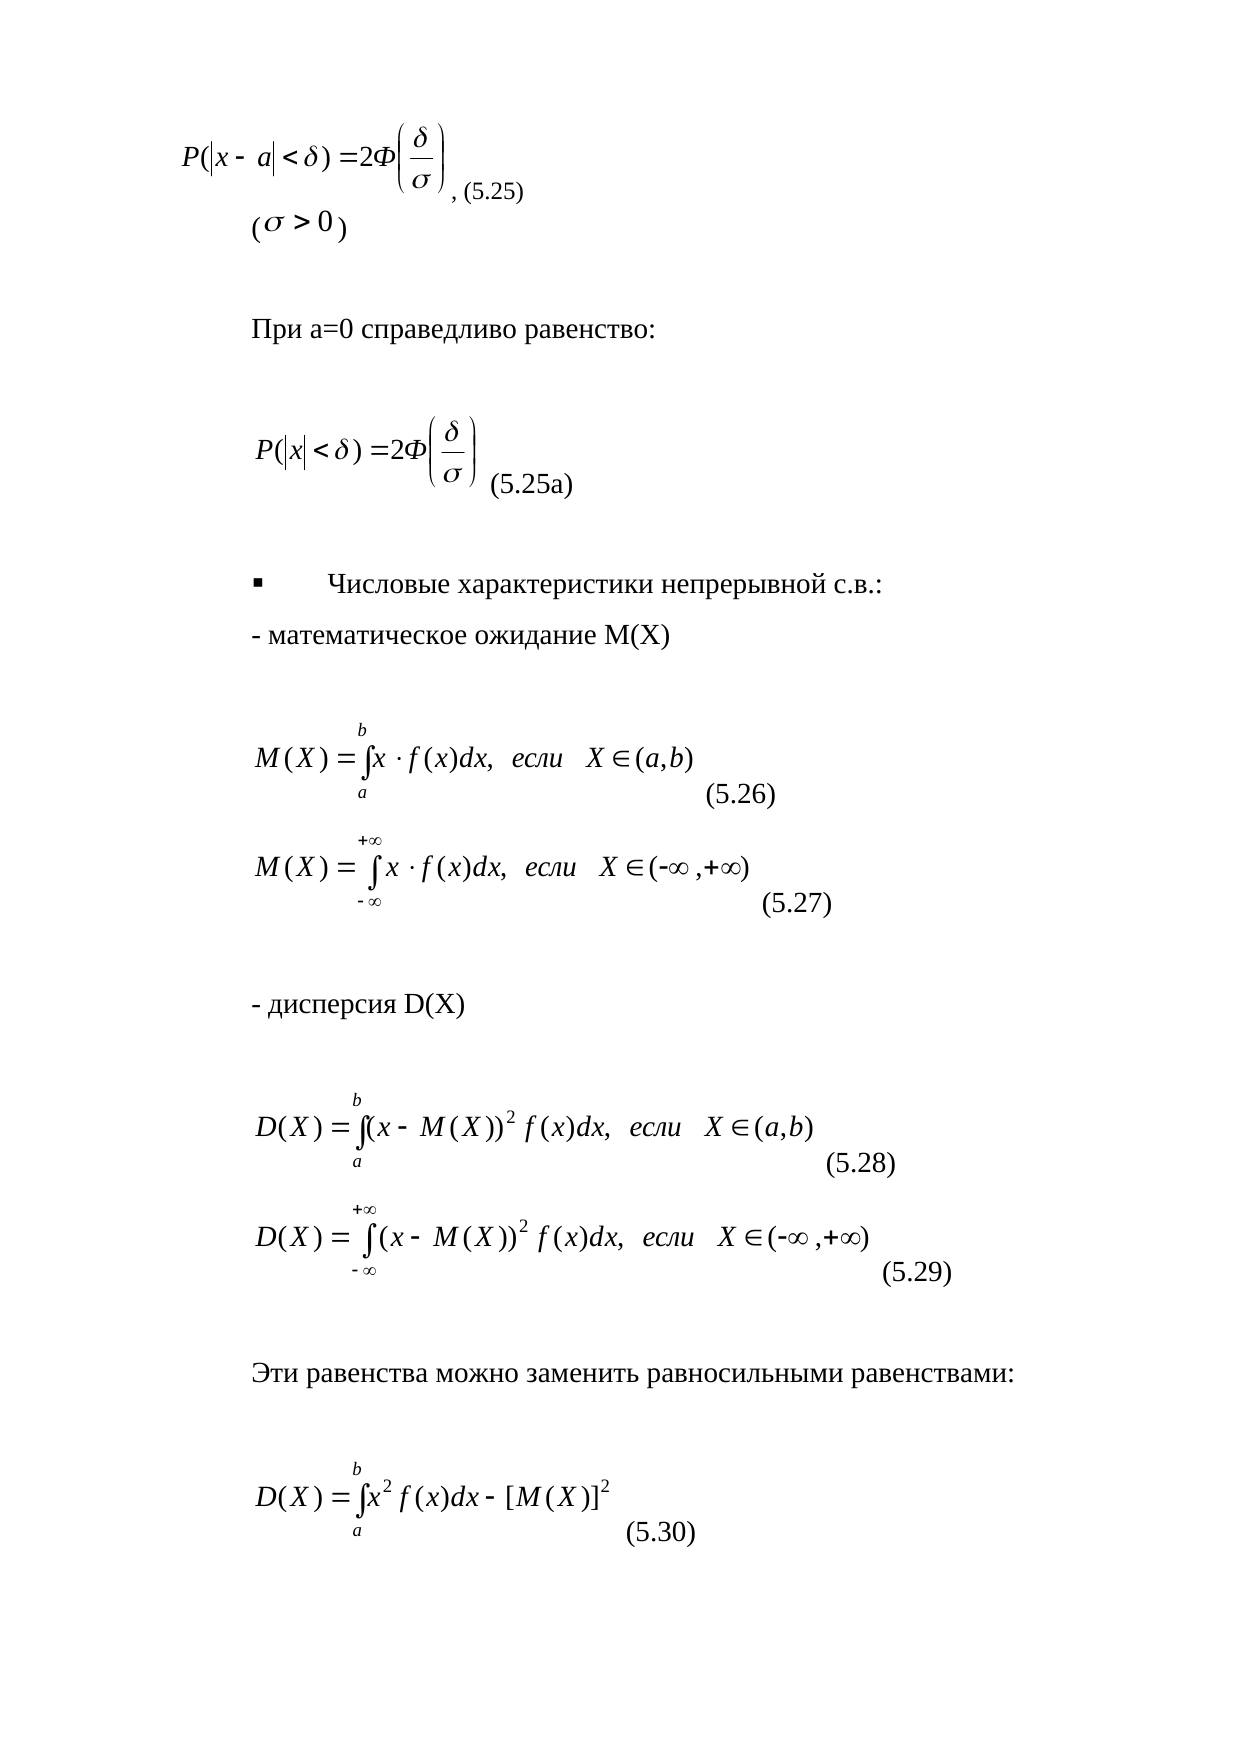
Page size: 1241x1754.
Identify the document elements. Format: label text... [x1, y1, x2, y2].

text (5.25а) [177, 412, 1152, 499]
text При а=0 справедливо равенство: [177, 311, 1152, 345]
text (5.27) [177, 827, 1152, 919]
text (5.26) [177, 717, 1152, 810]
list Числовые характеристики непрерывной с.в.: [177, 566, 1152, 600]
text (5.28) [177, 1087, 1152, 1179]
text () [177, 205, 1152, 244]
text - математическое ожидание M(X) [177, 617, 1152, 650]
text (5.30) [177, 1456, 1152, 1548]
text - дисперсия D(X) [177, 986, 1152, 1019]
text Эти равенства можно заменить равносильными равенствами: [177, 1355, 1152, 1388]
text (5.29) [177, 1196, 1152, 1288]
